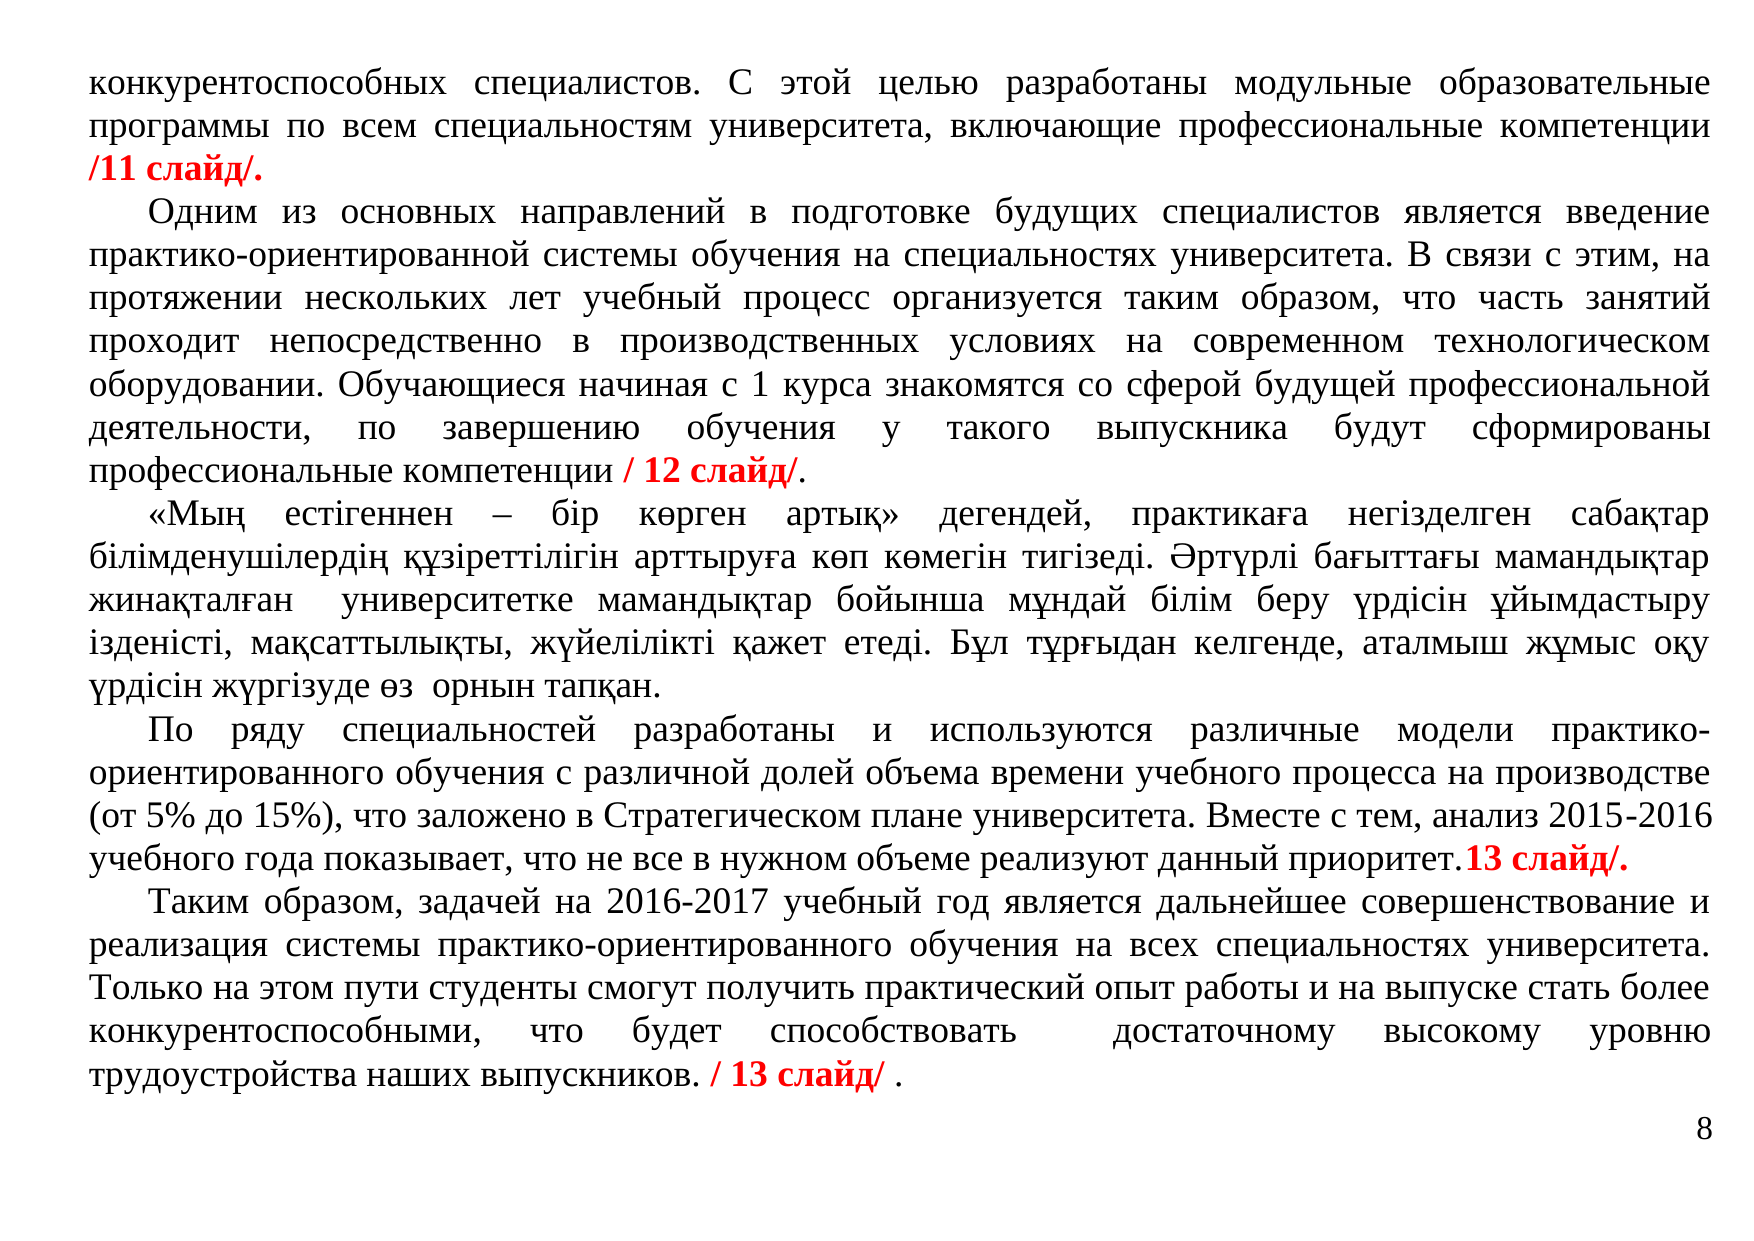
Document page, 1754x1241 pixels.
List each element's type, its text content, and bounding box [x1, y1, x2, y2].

text Одним из основных направлений в подготовке будущих специалистов является введение практико-ориентированной системы обучения на специальностях университета. В связи с этим, на протяжении нескольких лет учебный процесс организуется таким образом, что часть занятий проходит непосредственно в производственных условиях на современном технологическом оборудовании. Обучающиеся начиная с 1 курса знакомятся со сферой будущей профессиональной деятельности, по завершению обучения у такого выпускника будут сформированы профессиональные компетенции / 12 слайд/. [89, 188, 1713, 490]
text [89, 59, 1713, 188]
text «Мың естігеннен – бір көрген артық» дегендей, практикаға негізделген сабақтар білімденушілердің құзіреттілігін арттыруға көп көмегін тигізеді. Әртүрлі бағыттағы мамандықтар жинақталған университетке мамандықтар бойынша мұндай білім беру үрдісін ұйымдастыру ізденісті, мақсаттылықты, жүйелілікті қажет етеді. Бұл тұрғыдан келгенде, аталмыш жұмыс оқу үрдісін жүргізуде өз орнын тапқан. [89, 490, 1713, 706]
text Таким образом, задачей на 2016-2017 учебный год является дальнейшее совершенствование и реализация системы практико-ориентированного обучения на всех специальностях университета. Только на этом пути студенты смогут получить практический опыт работы и на выпуске стать более конкурентоспособными, что будет способствовать достаточному высокому уровню трудоустройства наших выпускников. / 13 слайд/ . [89, 878, 1713, 1094]
text По ряду специальностей разработаны и используются различные модели практико-ориентированного обучения с различной долей объема времени учебного процесса на производстве (от 5% до 15%), что заложено в Стратегическом плане университета. Вместе с тем, анализ 2015-2016 учебного года показывает, что не все в нужном объеме реализуют данный приоритет.13 слайд/. [89, 706, 1713, 878]
